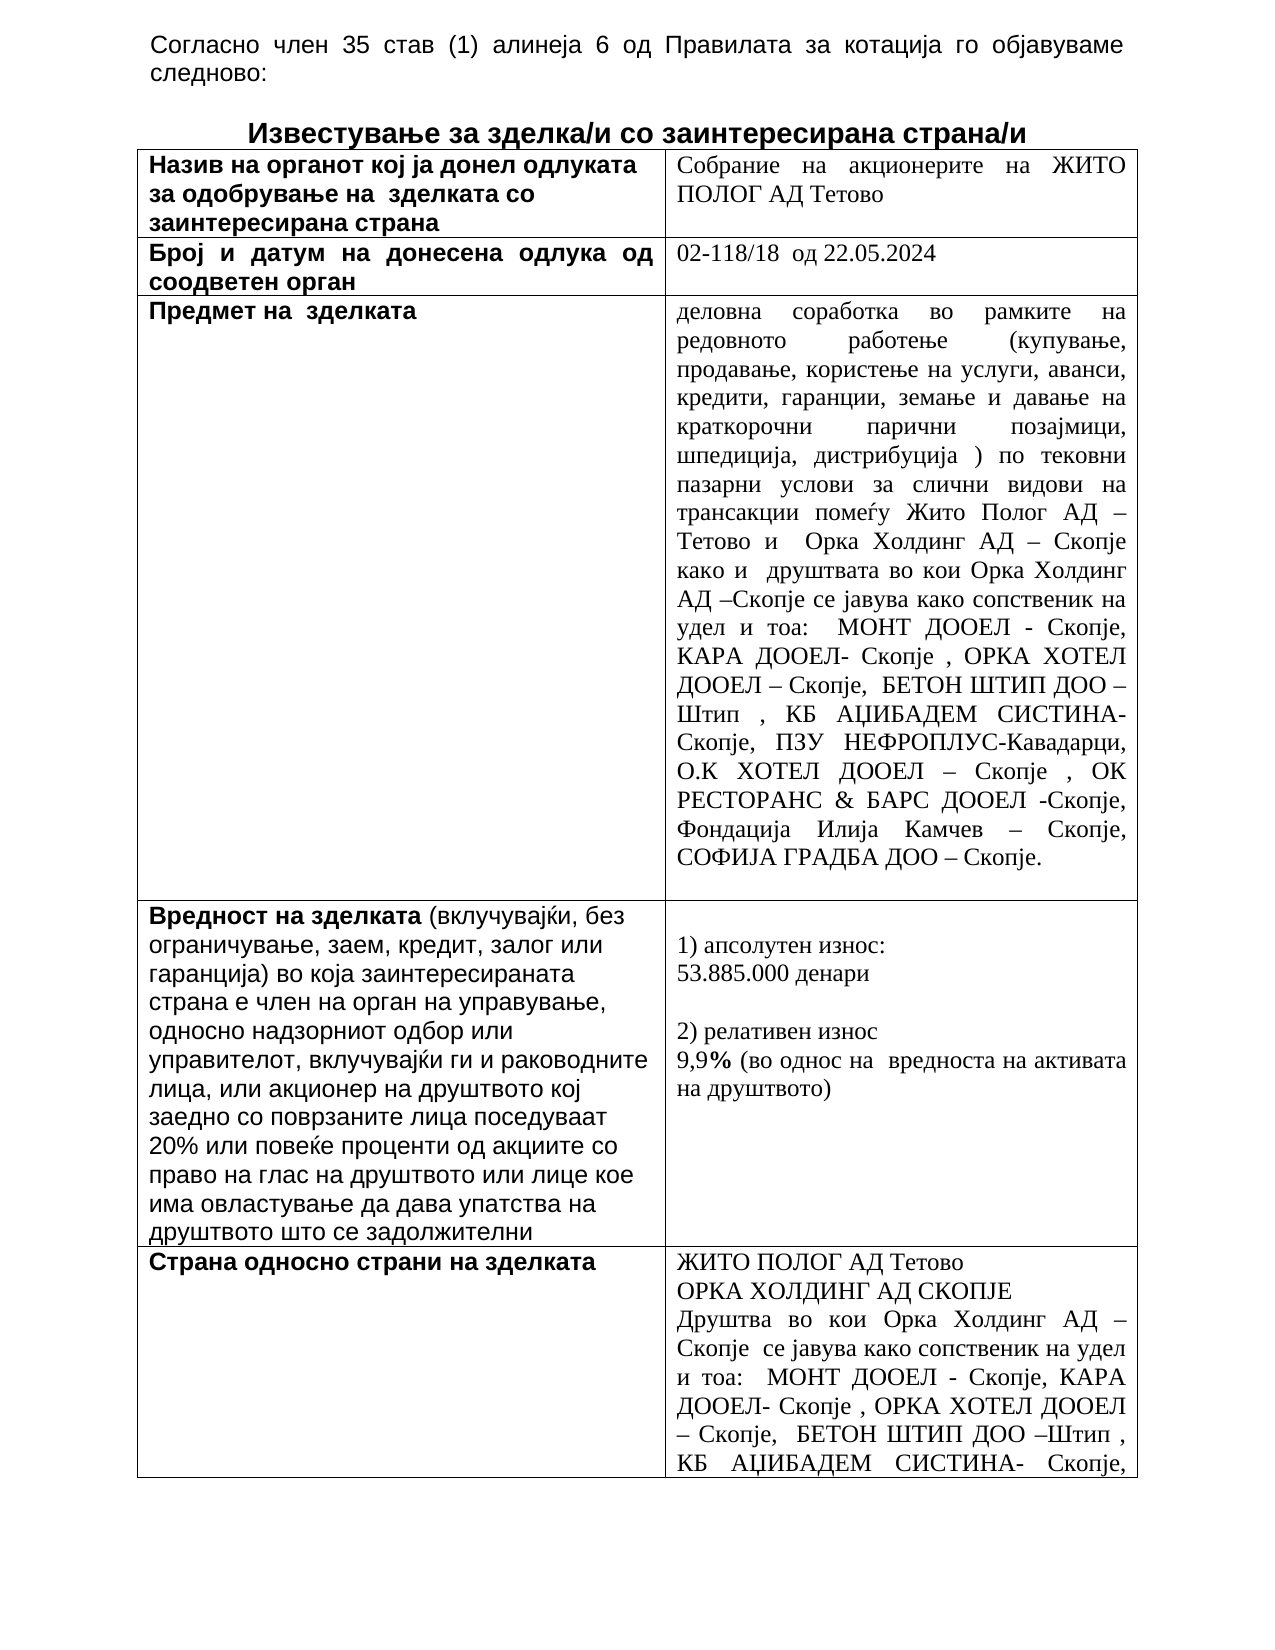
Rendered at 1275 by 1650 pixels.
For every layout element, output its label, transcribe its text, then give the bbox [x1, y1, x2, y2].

table_cell Предмет на зделката [138, 296, 665, 900]
table_cell Вредност на зделката (вклучувајќи, без ограничување, заем, кредит, залог или гаранција) во која заинтересираната страна е член на орган на управување, односно надзорниот одбор или управителот, вклучувајќи ги и раководните лица, или акционер на друштвото кој заедно со поврзаните лица поседуваат 20% или повеќе проценти од акциите со право на глас на друштвото или лице кое има овластување да дава упатства на друштвото што се задолжителни [138, 901, 665, 1246]
table_cell 02-118/18 од 22.05.2024 [666, 238, 1137, 295]
text Известување за зделка/и со заинтересирана страна/и [150, 116, 1125, 149]
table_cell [138, 1247, 665, 1477]
table_cell деловна соработка во рамките на редовното работење (купување, продавање, користење на услуги, аванси, кредити, гаранции, земање и давање на краткорочни парични позајмици, шпедиција, дистрибуција ) по тековни пазарни услови за слични видови на трансакции помеѓу Жито Полог АД – Тетово и Орка Холдинг АД – Скопје како и друштвата во кои Орка Холдинг АД –Скопје се јавува како сопственик на удел и тоа: МОНТ ДООЕЛ - Скопје, КАРА ДООЕЛ- Скопје , ОРКА ХОТЕЛ ДООЕЛ – Скопје, БЕТОН ШТИП ДОО –Штип , КБ АЏИБАДЕМ СИСТИНА- Скопје, ПЗУ НЕФРОПЛУС-Кавадарци, О.К ХОТЕЛ ДООЕЛ – Скопје , ОК РЕСТОРАНС & БАРС ДООЕЛ -Скопје, Фондација Илија Камчев – Скопје, СОФИЈА ГРАДБА ДОО – Скопје. [666, 296, 1137, 900]
table_header Собрание на акционерите на ЖИТО ПОЛОГ АД Тетово [666, 150, 1137, 237]
table_cell Број и датум на донесена одлука од соодветен орган [138, 238, 665, 295]
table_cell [666, 1247, 1137, 1477]
table_header Назив на органот кој ја донел одлуката за одобрување на зделката со заинтересирана страна [138, 150, 665, 237]
text Согласно член 35 став (1) алинеја 6 од Правилата за котација го објавуваме следново: [150, 29, 1125, 87]
table_cell 1) апсолутен износ: 53.885.000 денари 2) релативен износ 9,9% (во однос на вредноста на активата на друштвото) [666, 901, 1137, 1246]
